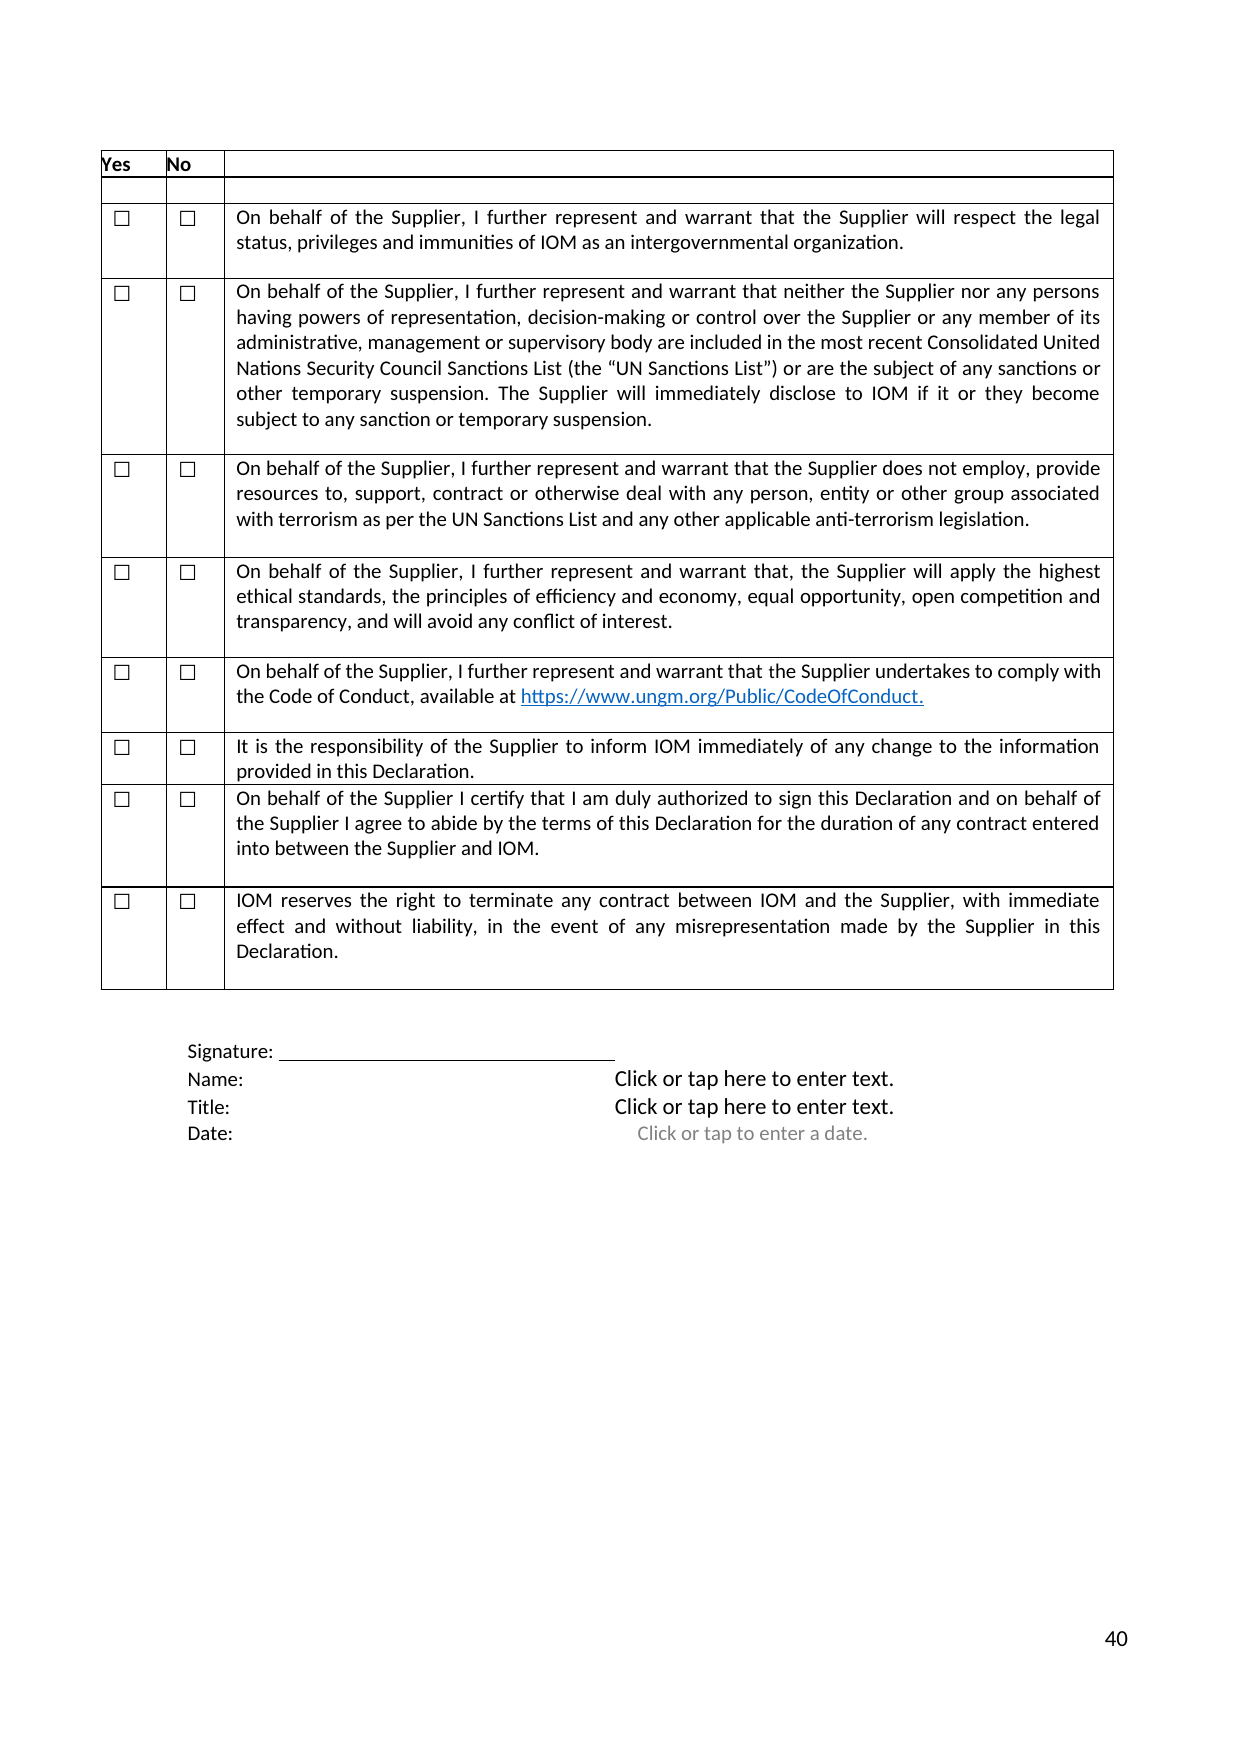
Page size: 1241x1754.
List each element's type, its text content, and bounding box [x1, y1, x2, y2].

table_cell IOM reserves the right to terminate any contract between IOM and the Supplier, with immediate effect and without liability, in the event of any misrepresentation made by the Supplier in this Declaration. [225, 888, 1113, 989]
table_header No [167, 151, 224, 176]
list Signature: [187, 1038, 1128, 1064]
list Name: [187, 1064, 1128, 1092]
table_header Yes [102, 151, 166, 176]
table_cell On behalf of the Supplier, I further represent and warrant that the Supplier will respect the legal status, privileges and immunities of IOM as an intergovernmental organization. [225, 204, 1113, 278]
table_header [225, 151, 1113, 176]
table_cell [225, 178, 1113, 203]
list Date: [187, 1120, 1128, 1145]
list Title: [187, 1092, 1128, 1120]
table_cell On behalf of the Supplier, I further represent and warrant that the Supplier undertakes to comply with the Code of Conduct, available at https://www.ungm.org/Public/CodeOfConduct. [225, 658, 1113, 732]
table_cell On behalf of the Supplier I certify that I am duly authorized to sign this Declaration and on behalf of the Supplier I agree to abide by the terms of this Declaration for the duration of any contract entered into between the Supplier and IOM. [225, 785, 1113, 886]
table_cell On behalf of the Supplier, I further represent and warrant that neither the Supplier nor any persons having powers of representation, decision-making or control over the Supplier or any member of its administrative, management or supervisory body are included in the most recent Consolidated United Nations Security Council Sanctions List (the “UN Sanctions List”) or are the subject of any sanctions or other temporary suspension. The Supplier will immediately disclose to IOM if it or they become subject to any sanction or temporary suspension. [225, 279, 1113, 454]
table_cell On behalf of the Supplier, I further represent and warrant that, the Supplier will apply the highest ethical standards, the principles of efficiency and economy, equal opportunity, open competition and transparency, and will avoid any conflict of interest. [225, 558, 1113, 657]
table_cell On behalf of the Supplier, I further represent and warrant that the Supplier does not employ, provide resources to, support, contract or otherwise deal with any person, entity or other group associated with terrorism as per the UN Sanctions List and any other applicable anti-terrorism legislation. [225, 455, 1113, 557]
table_cell It is the responsibility of the Supplier to inform IOM immediately of any change to the information provided in this Declaration. [225, 733, 1113, 784]
